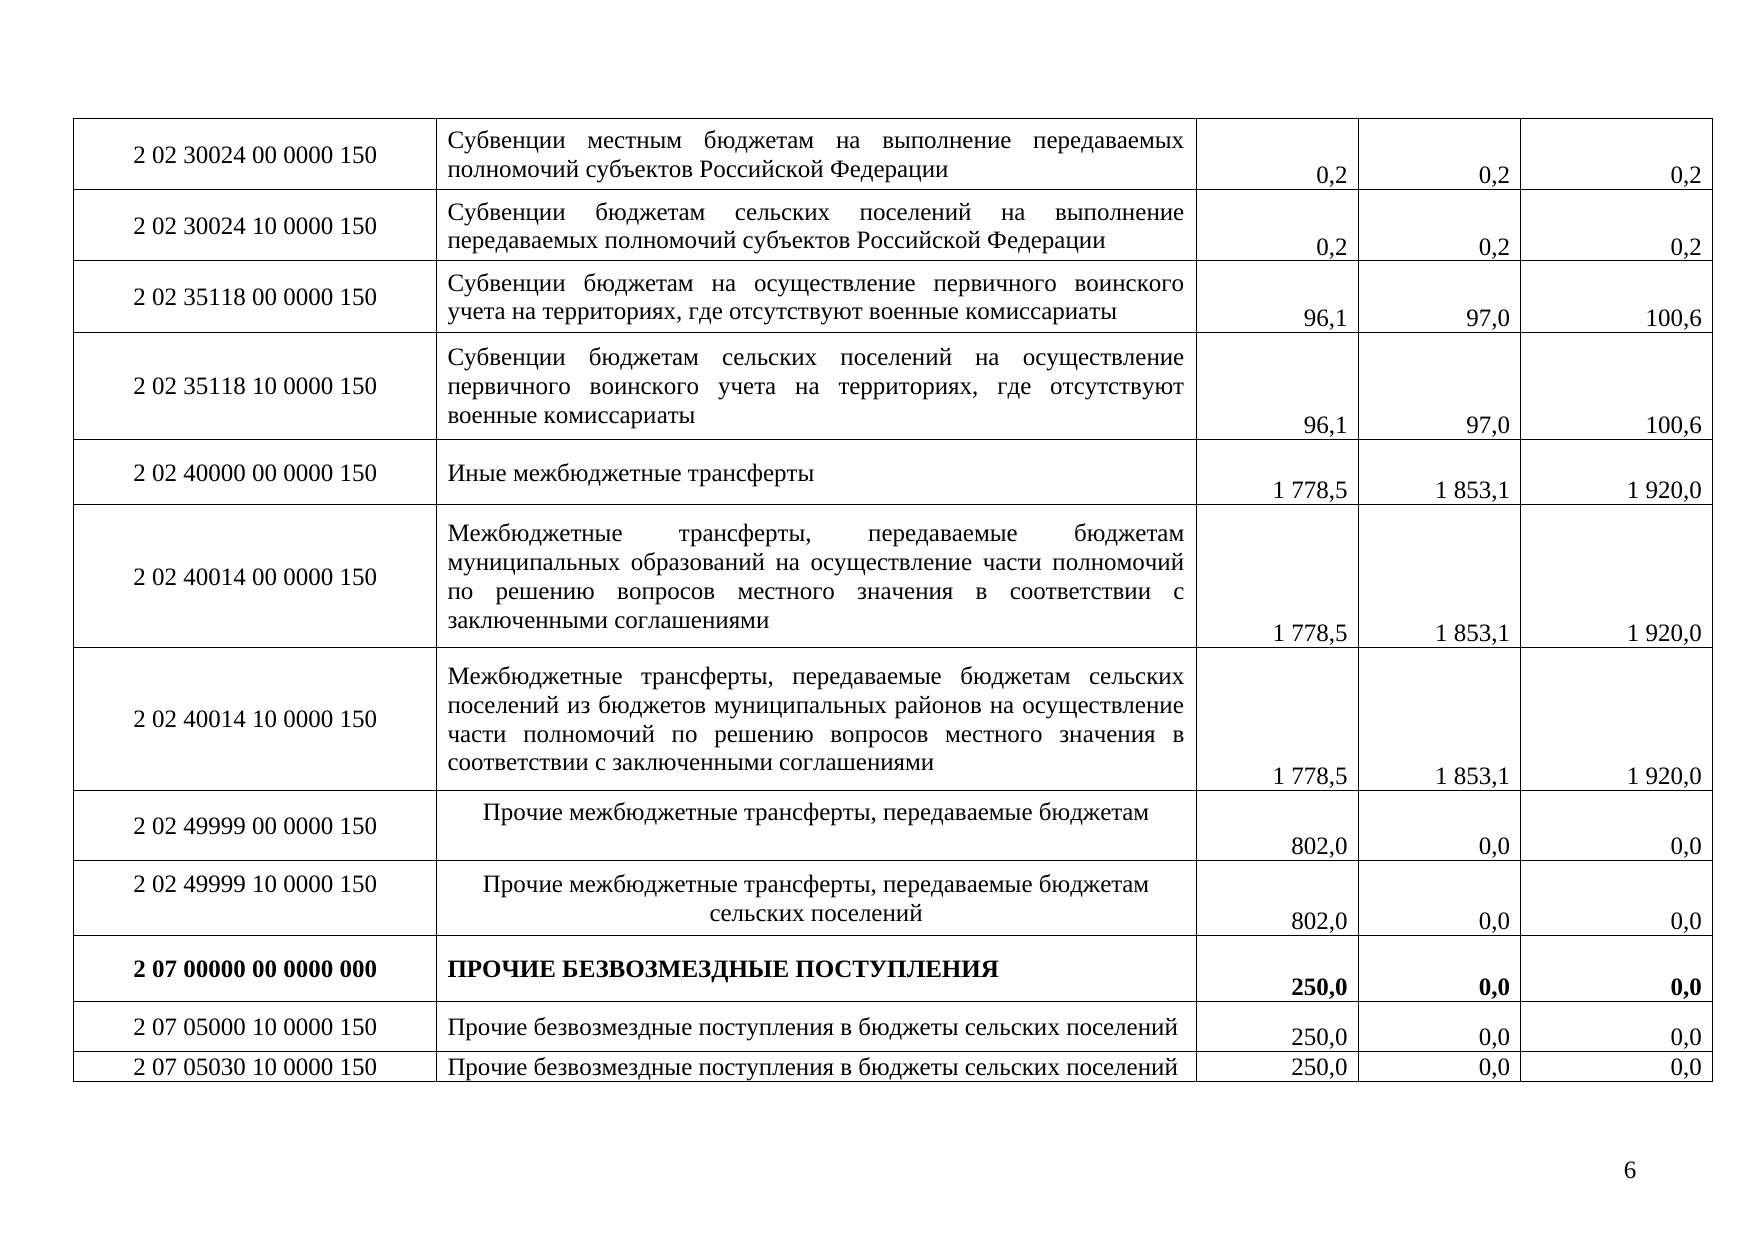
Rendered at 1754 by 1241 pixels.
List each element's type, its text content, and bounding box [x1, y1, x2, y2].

table_cell 0,0 [1521, 1052, 1712, 1081]
table_cell 0,2 [1197, 190, 1358, 260]
table_cell 0,0 [1359, 861, 1520, 935]
table_cell 2 07 00000 00 0000 000 [74, 936, 436, 1001]
table_cell ПРОЧИЕ БЕЗВОЗМЕЗДНЫЕ ПОСТУПЛЕНИЯ [437, 936, 1196, 1001]
table_cell 1 853,1 [1359, 648, 1520, 789]
table_cell 0,0 [1359, 936, 1520, 1001]
table_cell 97,0 [1359, 333, 1520, 439]
table_cell 97,0 [1359, 261, 1520, 332]
table_cell 802,0 [1197, 861, 1358, 935]
table_cell Субвенции местным бюджетам на выполнение передаваемых полномочий субъектов Российской Федерации [437, 119, 1196, 189]
table_cell 2 02 35118 10 0000 150 [74, 333, 436, 439]
table_cell 0,0 [1359, 1002, 1520, 1051]
table_cell 96,1 [1197, 333, 1358, 439]
table_cell 2 02 40014 00 0000 150 [74, 505, 436, 647]
table_cell Прочие межбюджетные трансферты, передаваемые бюджетам [437, 791, 1196, 860]
table_cell Межбюджетные трансферты, передаваемые бюджетам муниципальных образований на осуществление части полномочий по решению вопросов местного значения в соответствии с заключенными соглашениями [437, 505, 1196, 647]
table_cell 1 853,1 [1359, 440, 1520, 504]
table_cell 0,2 [1197, 119, 1358, 189]
table_cell 96,1 [1197, 261, 1358, 332]
table_cell 0,0 [1521, 936, 1712, 1001]
table_cell 0,0 [1521, 1002, 1712, 1051]
table_cell Прочие безвозмездные поступления в бюджеты сельских поселений [437, 1052, 1196, 1081]
table_cell 2 02 40000 00 0000 150 [74, 440, 436, 504]
table_cell 2 07 05000 10 0000 150 [74, 1002, 436, 1051]
table_cell 2 02 49999 00 0000 150 [74, 791, 436, 860]
table_cell 1 920,0 [1521, 505, 1712, 647]
table_cell 2 02 30024 10 0000 150 [74, 190, 436, 260]
table_cell Субвенции бюджетам сельских поселений на выполнение передаваемых полномочий субъектов Российской Федерации [437, 190, 1196, 260]
table_cell 0,0 [1521, 861, 1712, 935]
table_cell 0,0 [1359, 791, 1520, 860]
table_cell 250,0 [1197, 1052, 1358, 1081]
table_cell 1 853,1 [1359, 505, 1520, 647]
table_cell 0,0 [1359, 1052, 1520, 1081]
table_cell 1 778,5 [1197, 648, 1358, 789]
table_cell Прочие межбюджетные трансферты, передаваемые бюджетам сельских поселений [437, 861, 1196, 935]
table_cell 2 02 40014 10 0000 150 [74, 648, 436, 789]
table_cell 100,6 [1521, 333, 1712, 439]
table_cell 250,0 [1197, 1002, 1358, 1051]
table_cell 1 778,5 [1197, 505, 1358, 647]
table_cell 1 920,0 [1521, 648, 1712, 789]
table_cell 0,2 [1359, 190, 1520, 260]
table_cell 1 778,5 [1197, 440, 1358, 504]
table_cell Субвенции бюджетам сельских поселений на осуществление первичного воинского учета на территориях, где отсутствуют военные комиссариаты [437, 333, 1196, 439]
table_cell 100,6 [1521, 261, 1712, 332]
table_cell 0,2 [1359, 119, 1520, 189]
table_cell 0,2 [1521, 190, 1712, 260]
table_cell Межбюджетные трансферты, передаваемые бюджетам сельских поселений из бюджетов муниципальных районов на осуществление части полномочий по решению вопросов местного значения в соответствии с заключенными соглашениями [437, 648, 1196, 789]
table_cell 250,0 [1197, 936, 1358, 1001]
table_cell 2 02 35118 00 0000 150 [74, 261, 436, 332]
table_cell 2 02 49999 10 0000 150 [74, 861, 436, 935]
table_cell Субвенции бюджетам на осуществление первичного воинского учета на территориях, где отсутствуют военные комиссариаты [437, 261, 1196, 332]
table_cell 0,2 [1521, 119, 1712, 189]
table_cell 2 07 05030 10 0000 150 [74, 1052, 436, 1081]
table_cell 1 920,0 [1521, 440, 1712, 504]
table_cell Иные межбюджетные трансферты [437, 440, 1196, 504]
table_cell Прочие безвозмездные поступления в бюджеты сельских поселений [437, 1002, 1196, 1051]
table_cell 2 02 30024 00 0000 150 [74, 119, 436, 189]
table_cell 0,0 [1521, 791, 1712, 860]
table_cell 802,0 [1197, 791, 1358, 860]
